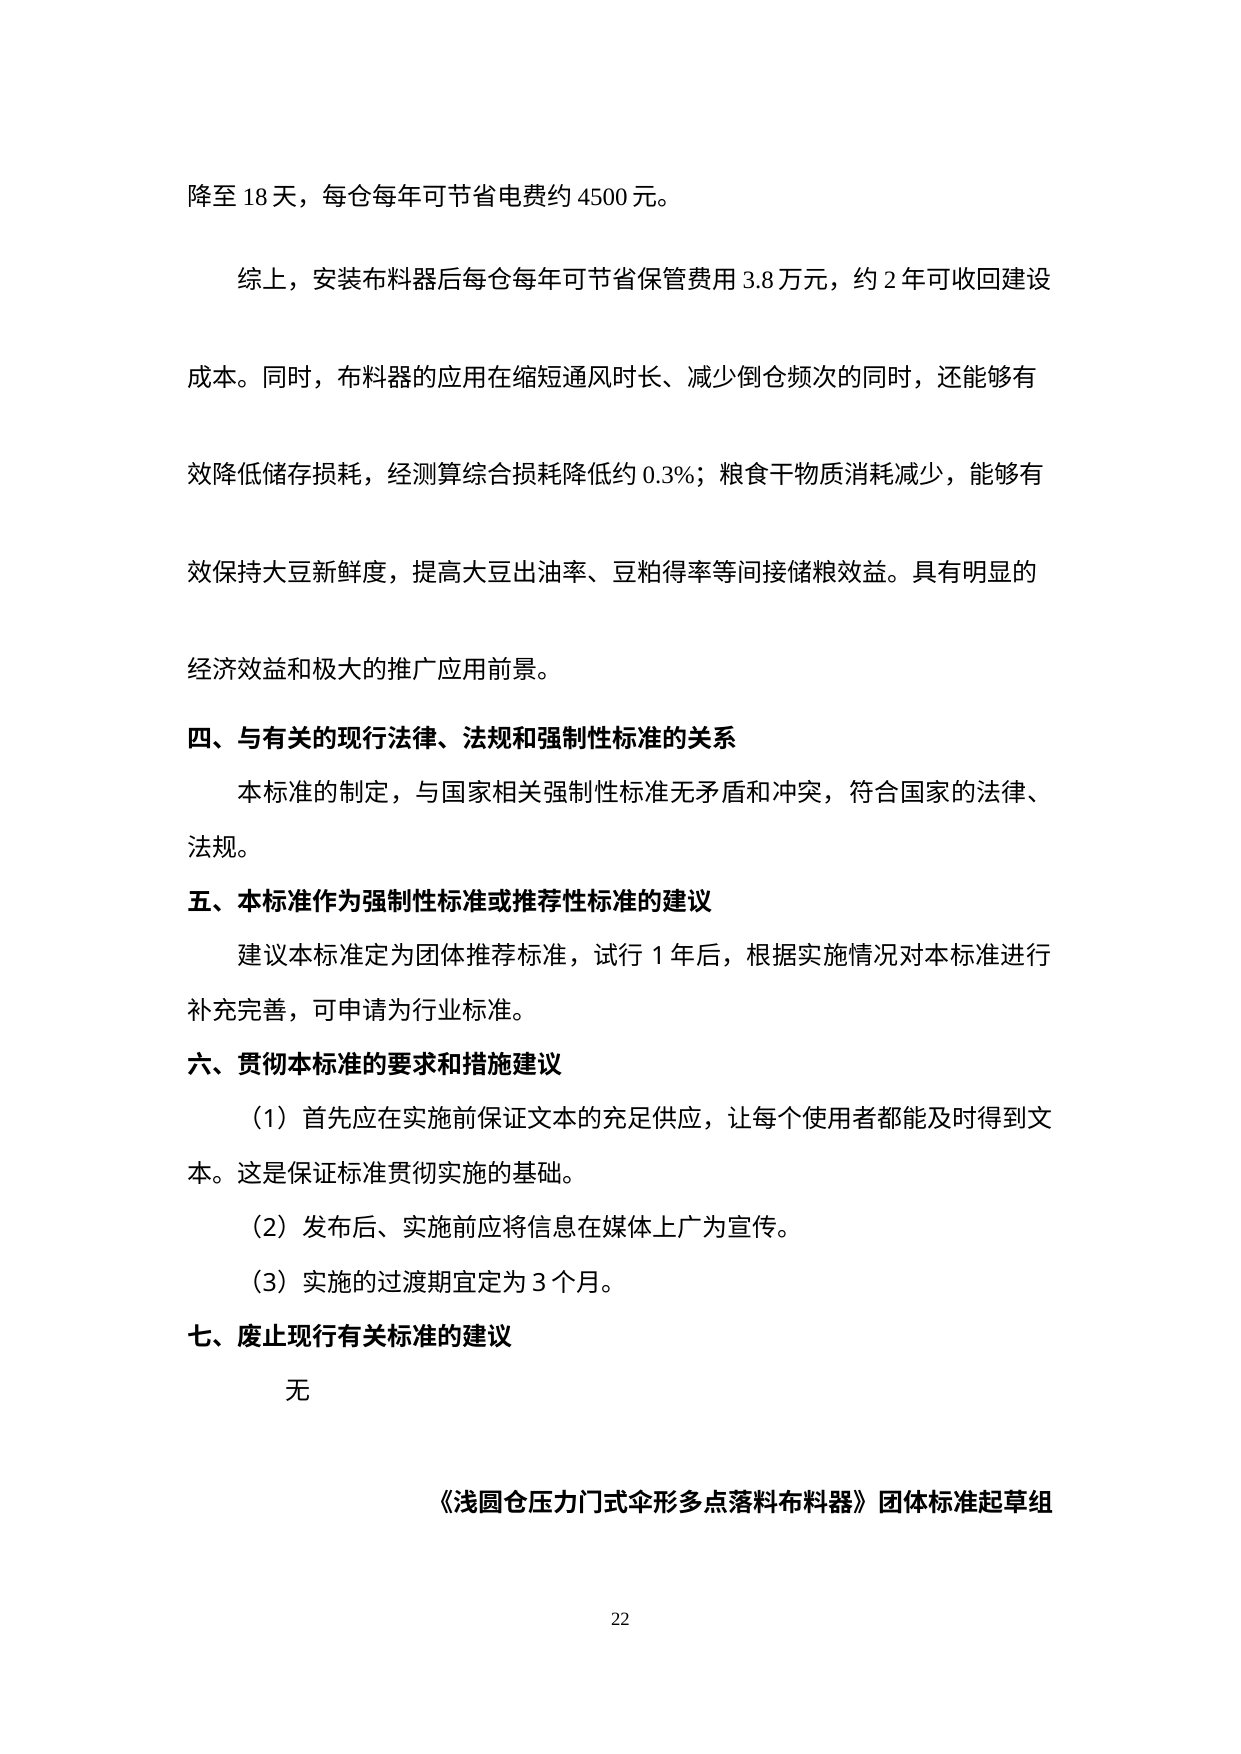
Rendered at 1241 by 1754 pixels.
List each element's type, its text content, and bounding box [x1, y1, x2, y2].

text 无 [187, 1371, 1053, 1407]
text （3）实施的过渡期宜定为3个月。 [187, 1262, 1053, 1298]
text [187, 162, 1053, 227]
text 建议本标准定为团体推荐标准，试行1年后，根据实施情况对本标准进行补充完善，可申请为行业标准。 [187, 936, 1053, 1026]
text 五、本标准作为强制性标准或推荐性标准的建议 [187, 881, 1053, 918]
text 七、废止现行有关标准的建议 [187, 1316, 1053, 1353]
text 《浅圆仓压力门式伞形多点落料布料器》团体标准起草组 [187, 1468, 1053, 1533]
text （2）发布后、实施前应将信息在媒体上广为宣传。 [187, 1208, 1053, 1244]
text 本标准的制定，与国家相关强制性标准无矛盾和冲突，符合国家的法律、法规。 [187, 773, 1053, 863]
text 四、与有关的现行法律、法规和强制性标准的关系 [187, 718, 1053, 754]
text 综上，安装布料器后每仓每年可节省保管费用3.8万元，约2年可收回建设成本。同时，布料器的应用在缩短通风时长、减少倒仓频次的同时，还能够有效降低储存损耗，经测算综合损耗降低约0.3%；粮食干物质消耗减少，能够有效保持大豆新鲜度，提高大豆出油率、豆粕得率等间接储粮效益。具有明显的经济效益和极大的推广应用前景。 [187, 245, 1053, 700]
text 六、贯彻本标准的要求和措施建议 [187, 1044, 1053, 1081]
text （1）首先应在实施前保证文本的充足供应，让每个使用者都能及时得到文本。这是保证标准贯彻实施的基础。 [187, 1099, 1053, 1189]
